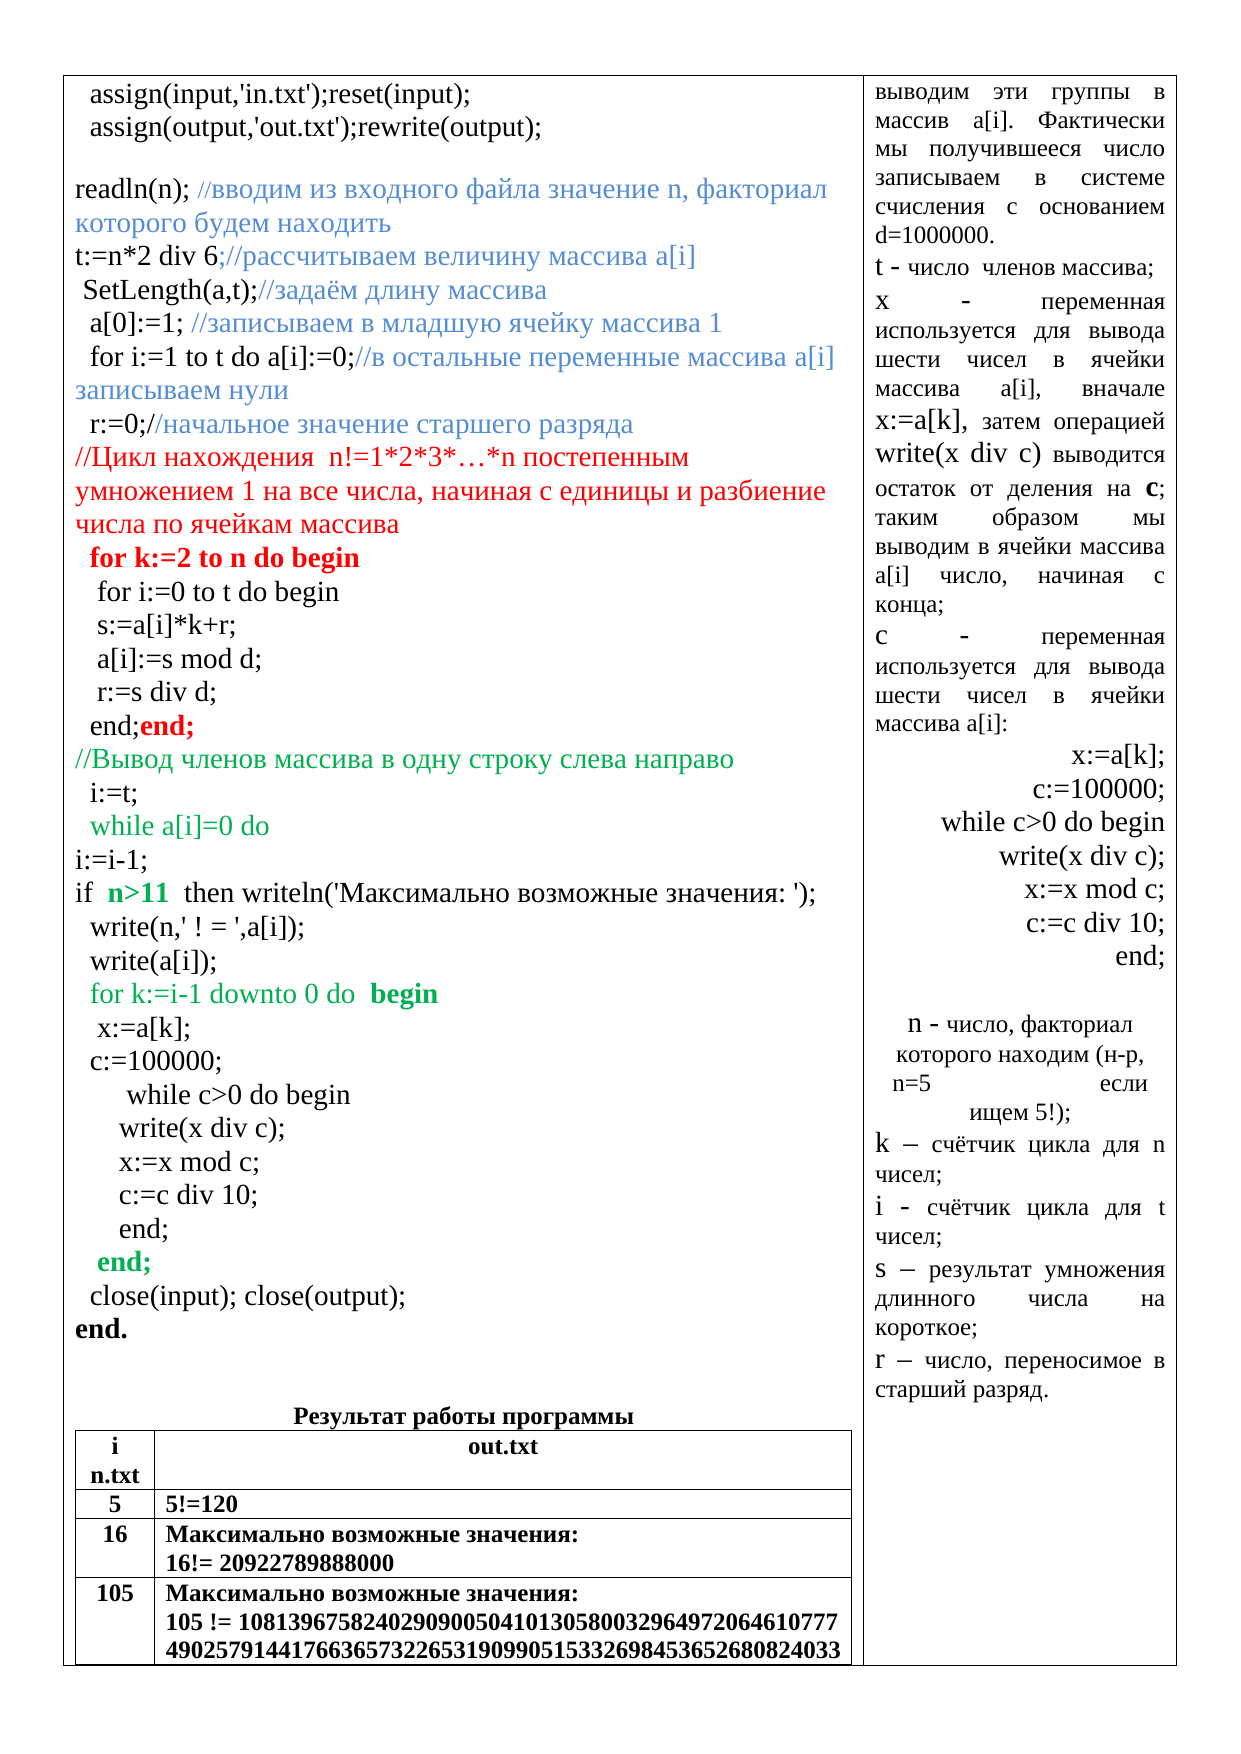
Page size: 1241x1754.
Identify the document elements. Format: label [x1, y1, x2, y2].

table_header [64, 76, 863, 1665]
table_header [864, 76, 1176, 1665]
